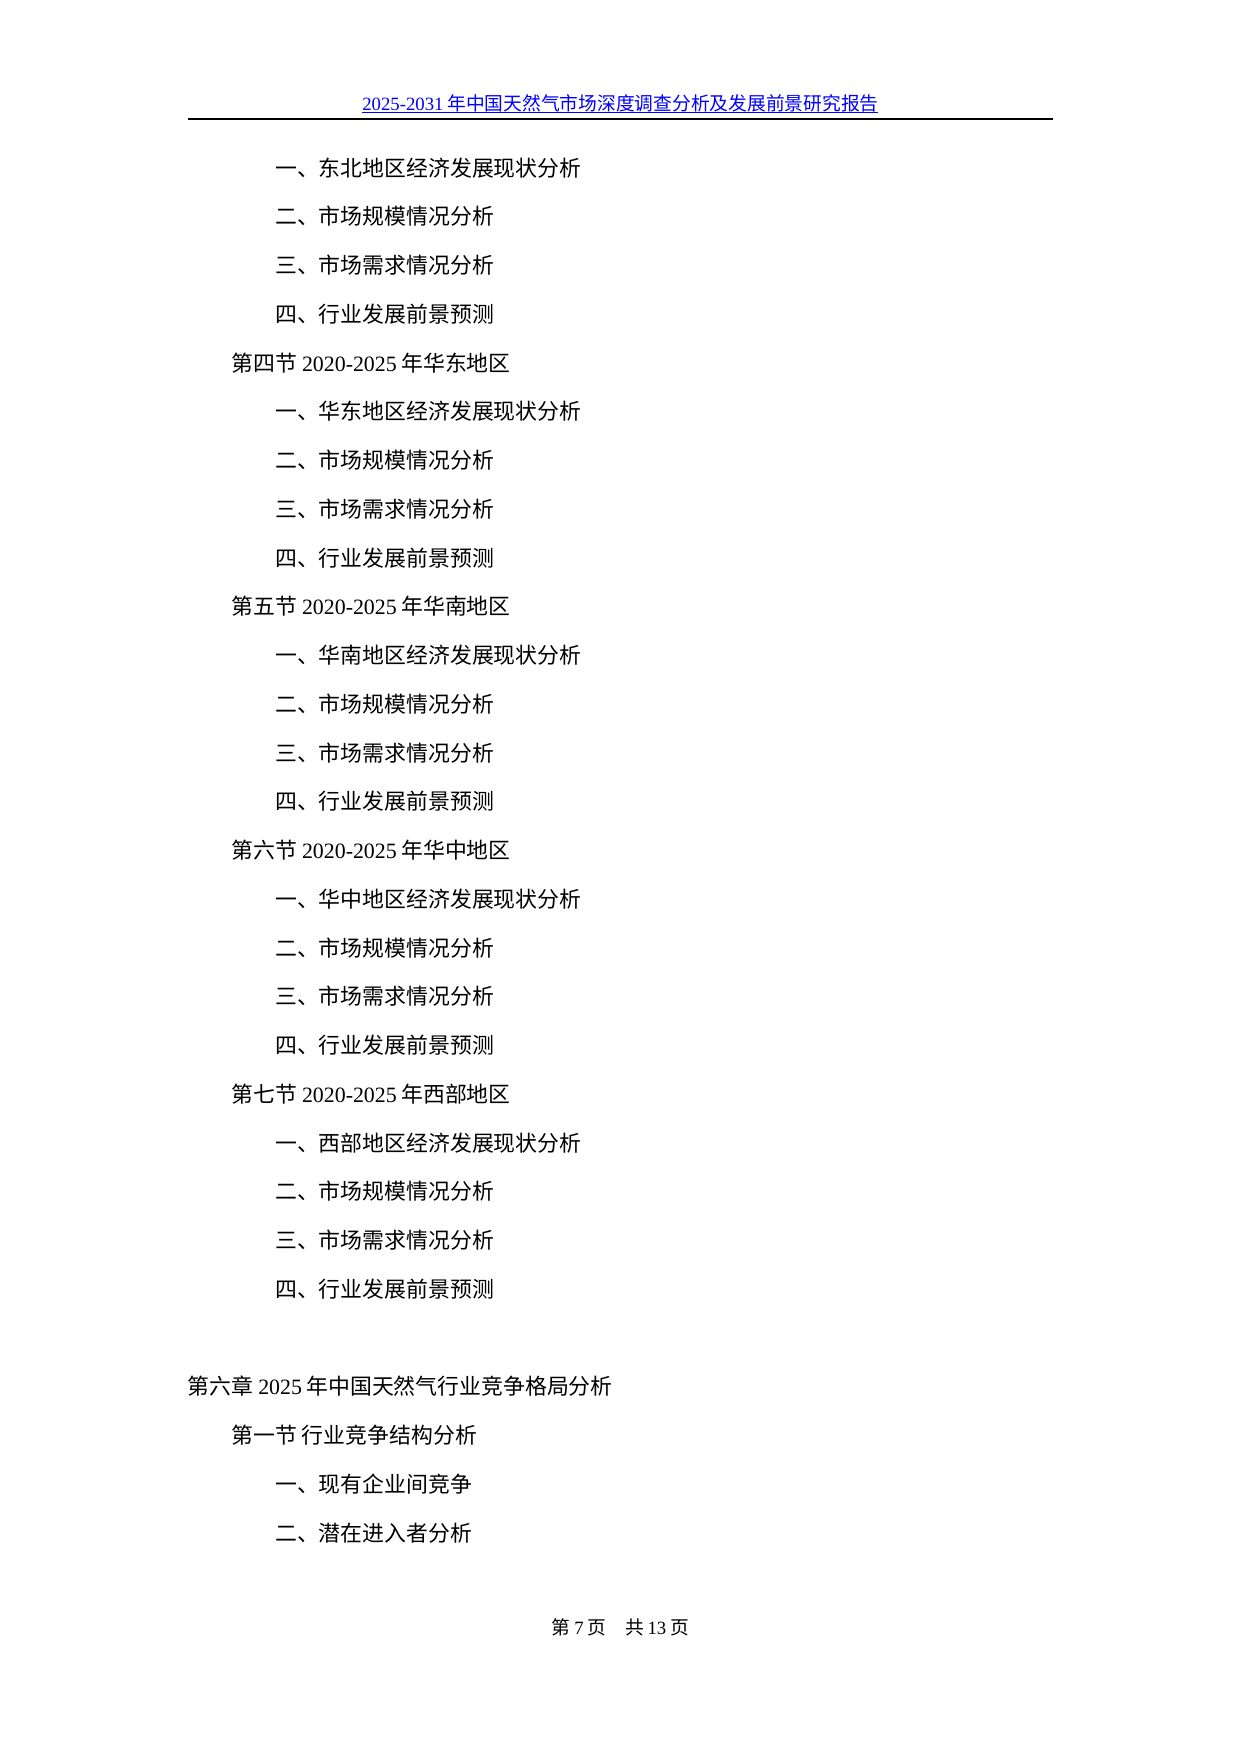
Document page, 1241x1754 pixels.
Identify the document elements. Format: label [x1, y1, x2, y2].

text [187, 150, 1053, 1548]
